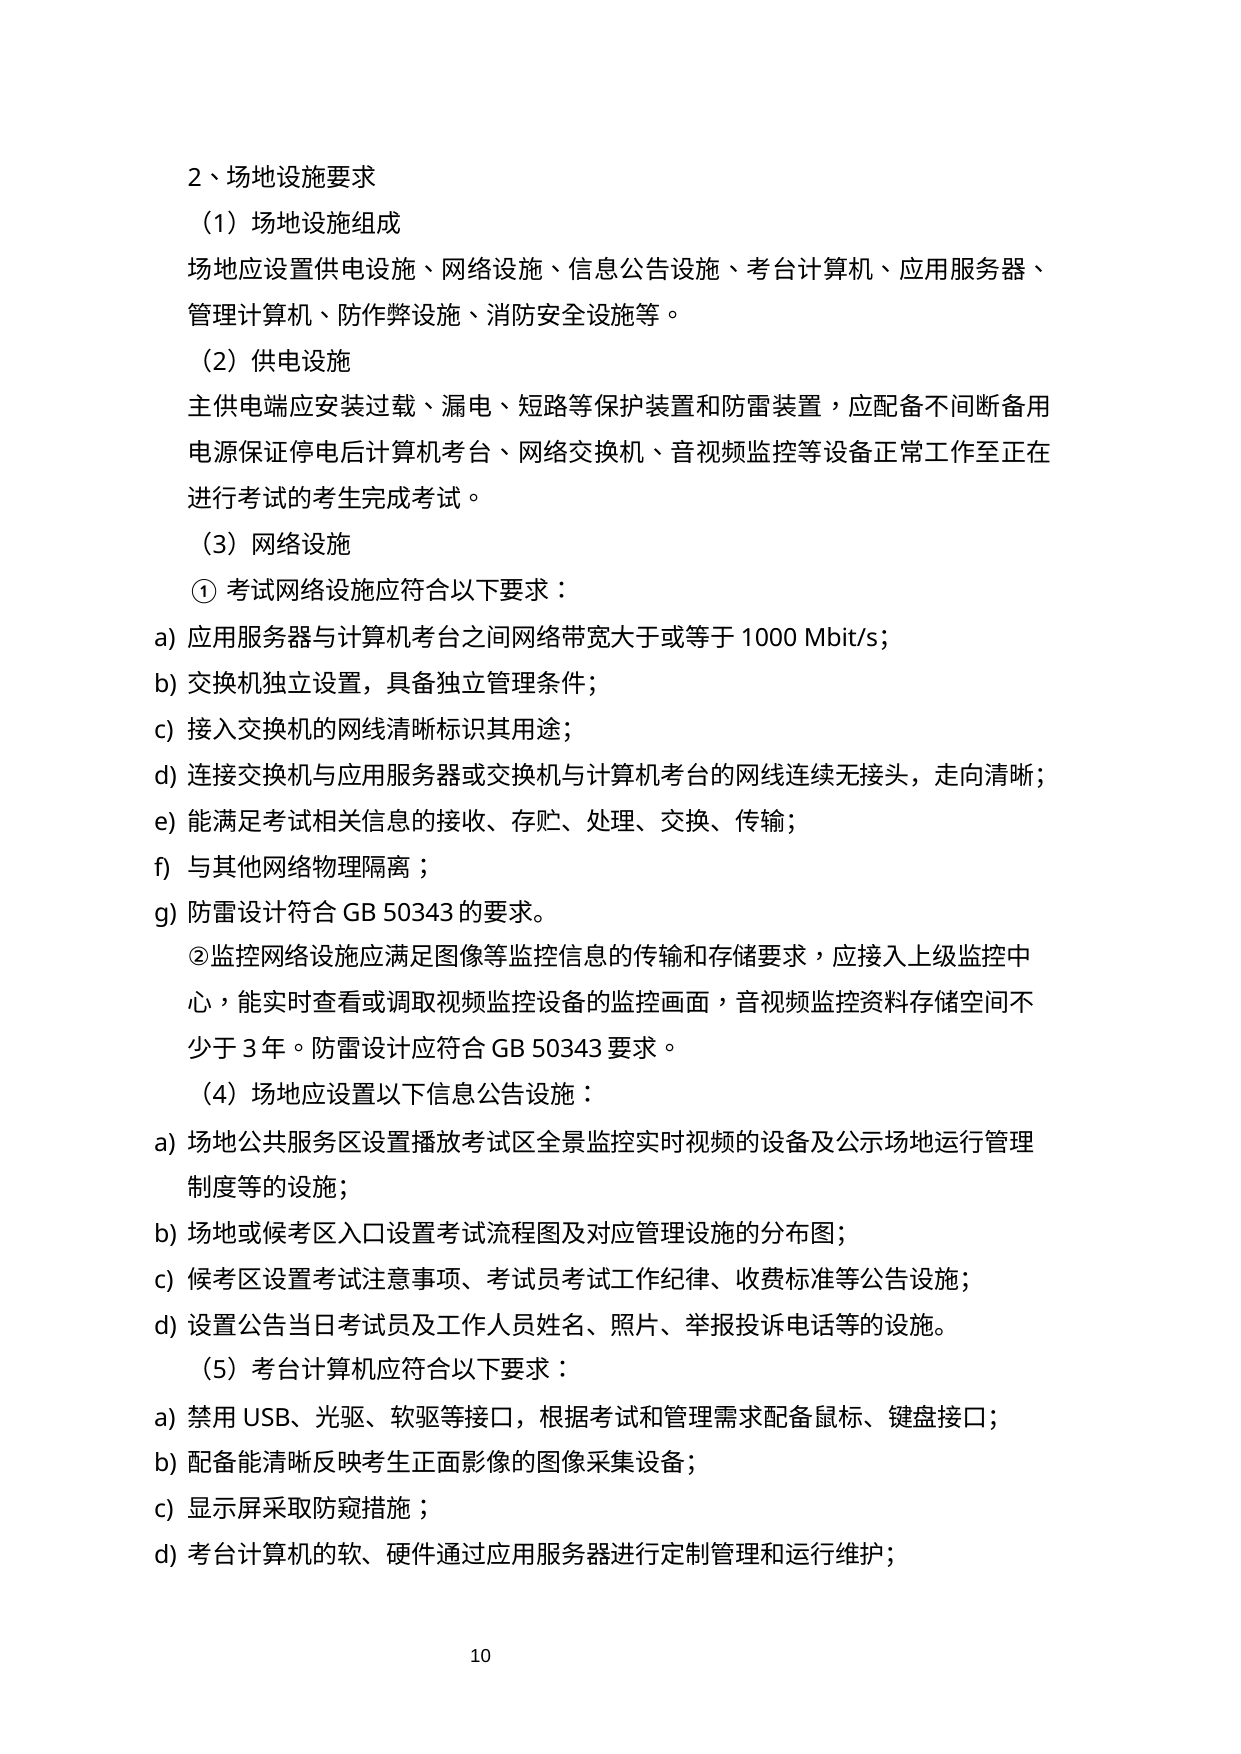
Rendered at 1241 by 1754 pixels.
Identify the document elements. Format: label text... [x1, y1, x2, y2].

list 应用服务器与计算机考台之间网络带宽大于或等于1000 Mbit/s； [154, 608, 1053, 654]
list 连接交换机与应用服务器或交换机与计算机考台的网线连续无接头，走向清晰； [154, 746, 1053, 792]
list 设置公告当日考试员及工作人员姓名、照片、举报投诉电话等的设施。 [154, 1296, 1053, 1342]
text （4）场地应设置以下信息公告设施： [187, 1067, 1053, 1112]
list 交换机独立设置，具备独立管理条件； [154, 654, 1053, 700]
list 显示屏采取防窥措施； [154, 1479, 1053, 1525]
list 防雷设计符合GB 50343的要求。 [154, 883, 1053, 929]
text （5）考台计算机应符合以下要求： [187, 1342, 1053, 1387]
list 与其他网络物理隔离； [154, 837, 1053, 883]
list ②监控网络设施应满足图像等监控信息的传输和存储要求，应接入上级监控中心，能实时查看或调取视频监控设备的监控画面，音视频监控资料存储空间不少于3年。防雷设计应符合GB 50343要求。 [187, 929, 1053, 1067]
list 接入交换机的网线清晰标识其用途； [154, 700, 1053, 746]
list 配备能清晰反映考生正面影像的图像采集设备； [154, 1433, 1053, 1479]
list 能满足考试相关信息的接收、存贮、处理、交换、传输； [154, 792, 1053, 837]
list 禁用USB、光驱、软驱等接口，根据考试和管理需求配备鼠标、键盘接口； [154, 1387, 1053, 1433]
text （2）供电设施 [187, 333, 1053, 379]
text 主供电端应安装过载、漏电、短路等保护装置和防雷装置，应配备不间断备用电源保证停电后计算机考台、网络交换机、音视频监控等设备正常工作至正在进行考试的考生完成考试。 [187, 379, 1053, 517]
text 2、场地设施要求 [187, 150, 1053, 196]
list 场地或候考区入口设置考试流程图及对应管理设施的分布图； [154, 1204, 1053, 1250]
text （1）场地设施组成 [187, 196, 1053, 242]
list 场地公共服务区设置播放考试区全景监控实时视频的设备及公示场地运行管理制度等的设施； [154, 1112, 1053, 1204]
list 候考区设置考试注意事项、考试员考试工作纪律、收费标准等公告设施； [154, 1250, 1053, 1296]
list ①考试网络设施应符合以下要求： [187, 562, 1053, 608]
list 考台计算机的软、硬件通过应用服务器进行定制管理和运行维护； [154, 1525, 1053, 1571]
text 场地应设置供电设施、网络设施、信息公告设施、考台计算机、应用服务器、管理计算机、防作弊设施、消防安全设施等。 [187, 242, 1053, 333]
text （3）网络设施 [187, 517, 1053, 562]
